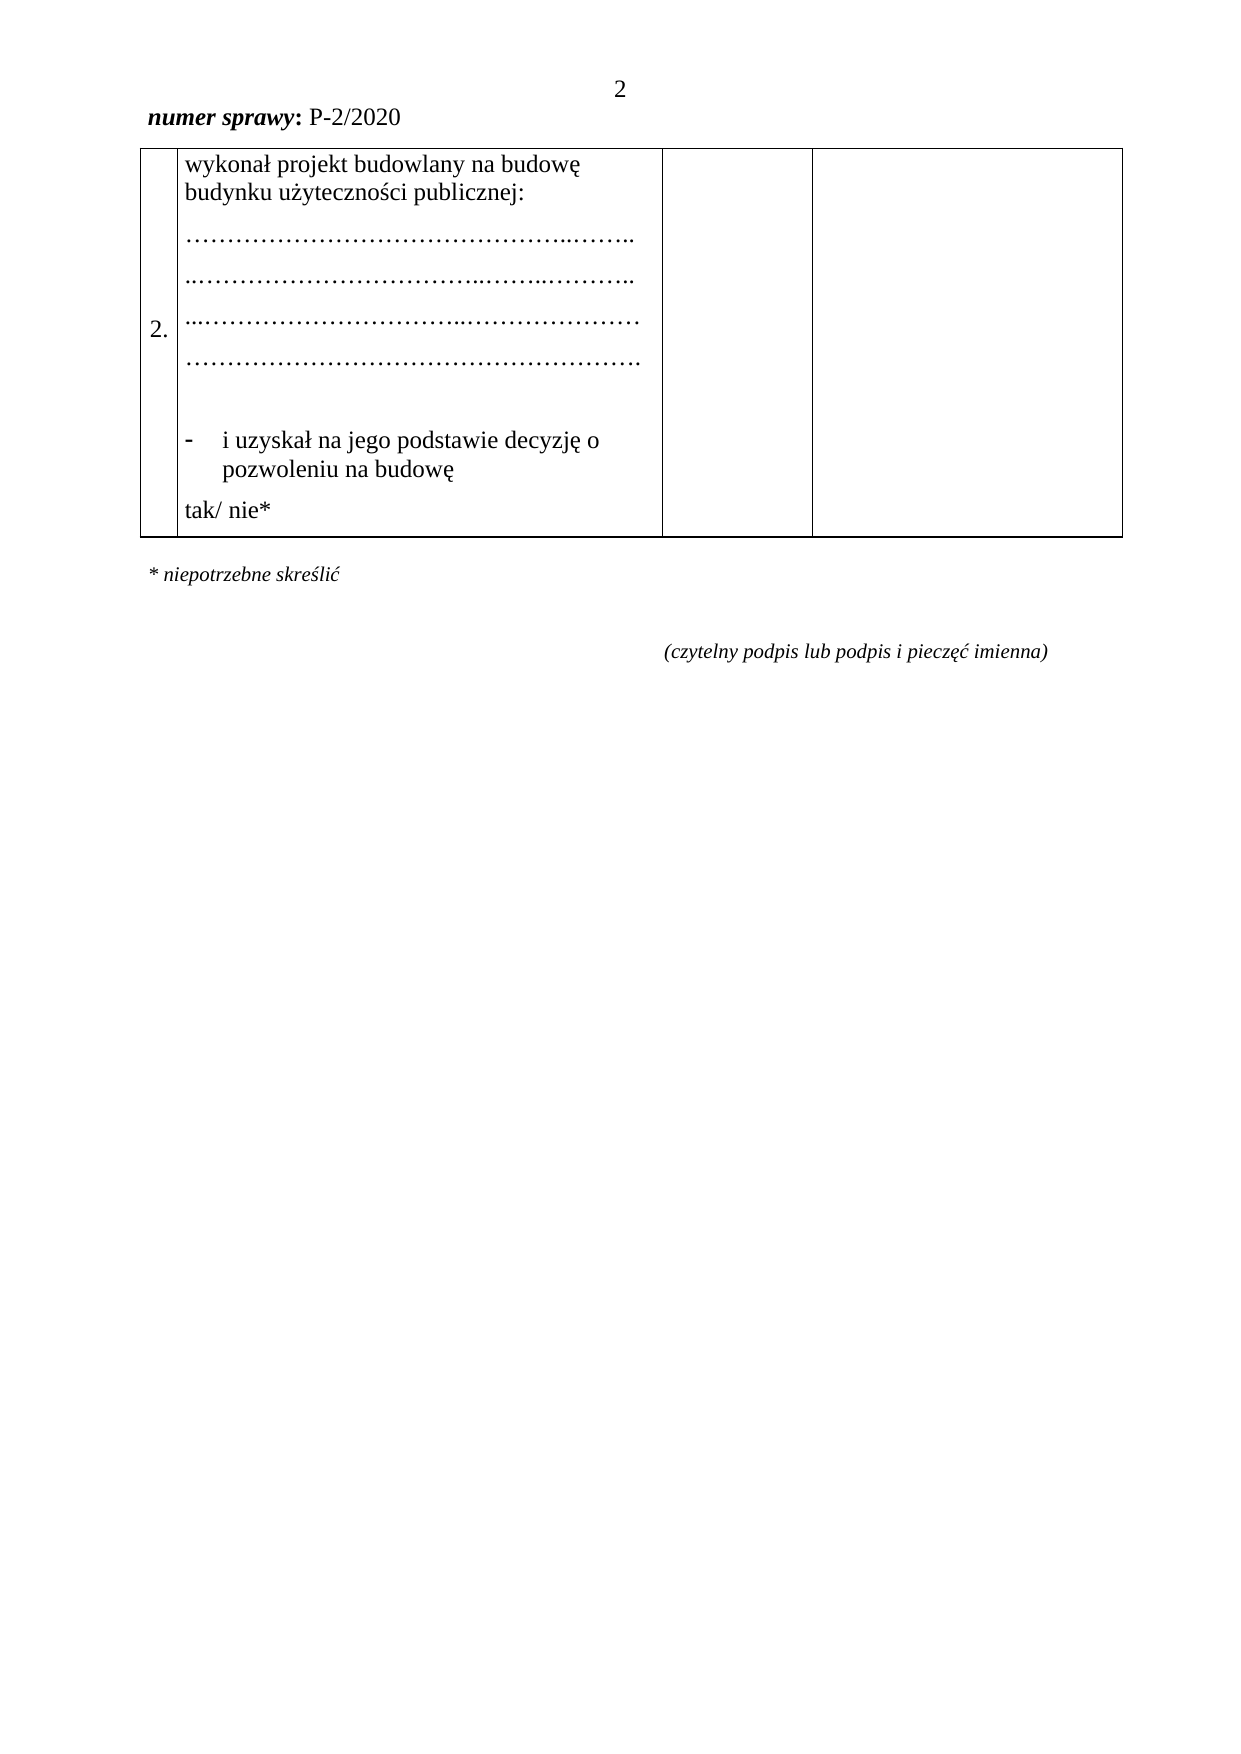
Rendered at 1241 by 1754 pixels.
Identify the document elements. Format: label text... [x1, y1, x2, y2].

text (czytelny podpis lub podpis i pieczęć imienna) [590, 610, 1092, 663]
table_cell 2. [141, 149, 177, 536]
text * niepotrzebne skreślić [148, 562, 1092, 586]
table_cell wykonał projekt budowlany na budowę budynku użyteczności publicznej: ………………………………………..…….. ..……………………………..……..……….. ...…………………………..………………… ………………………………………………. i uzyskał na jego podstawie decyzję o pozwoleniu na budowę tak/ nie* [178, 149, 662, 536]
table_cell [813, 149, 1122, 536]
table_cell [663, 149, 812, 536]
